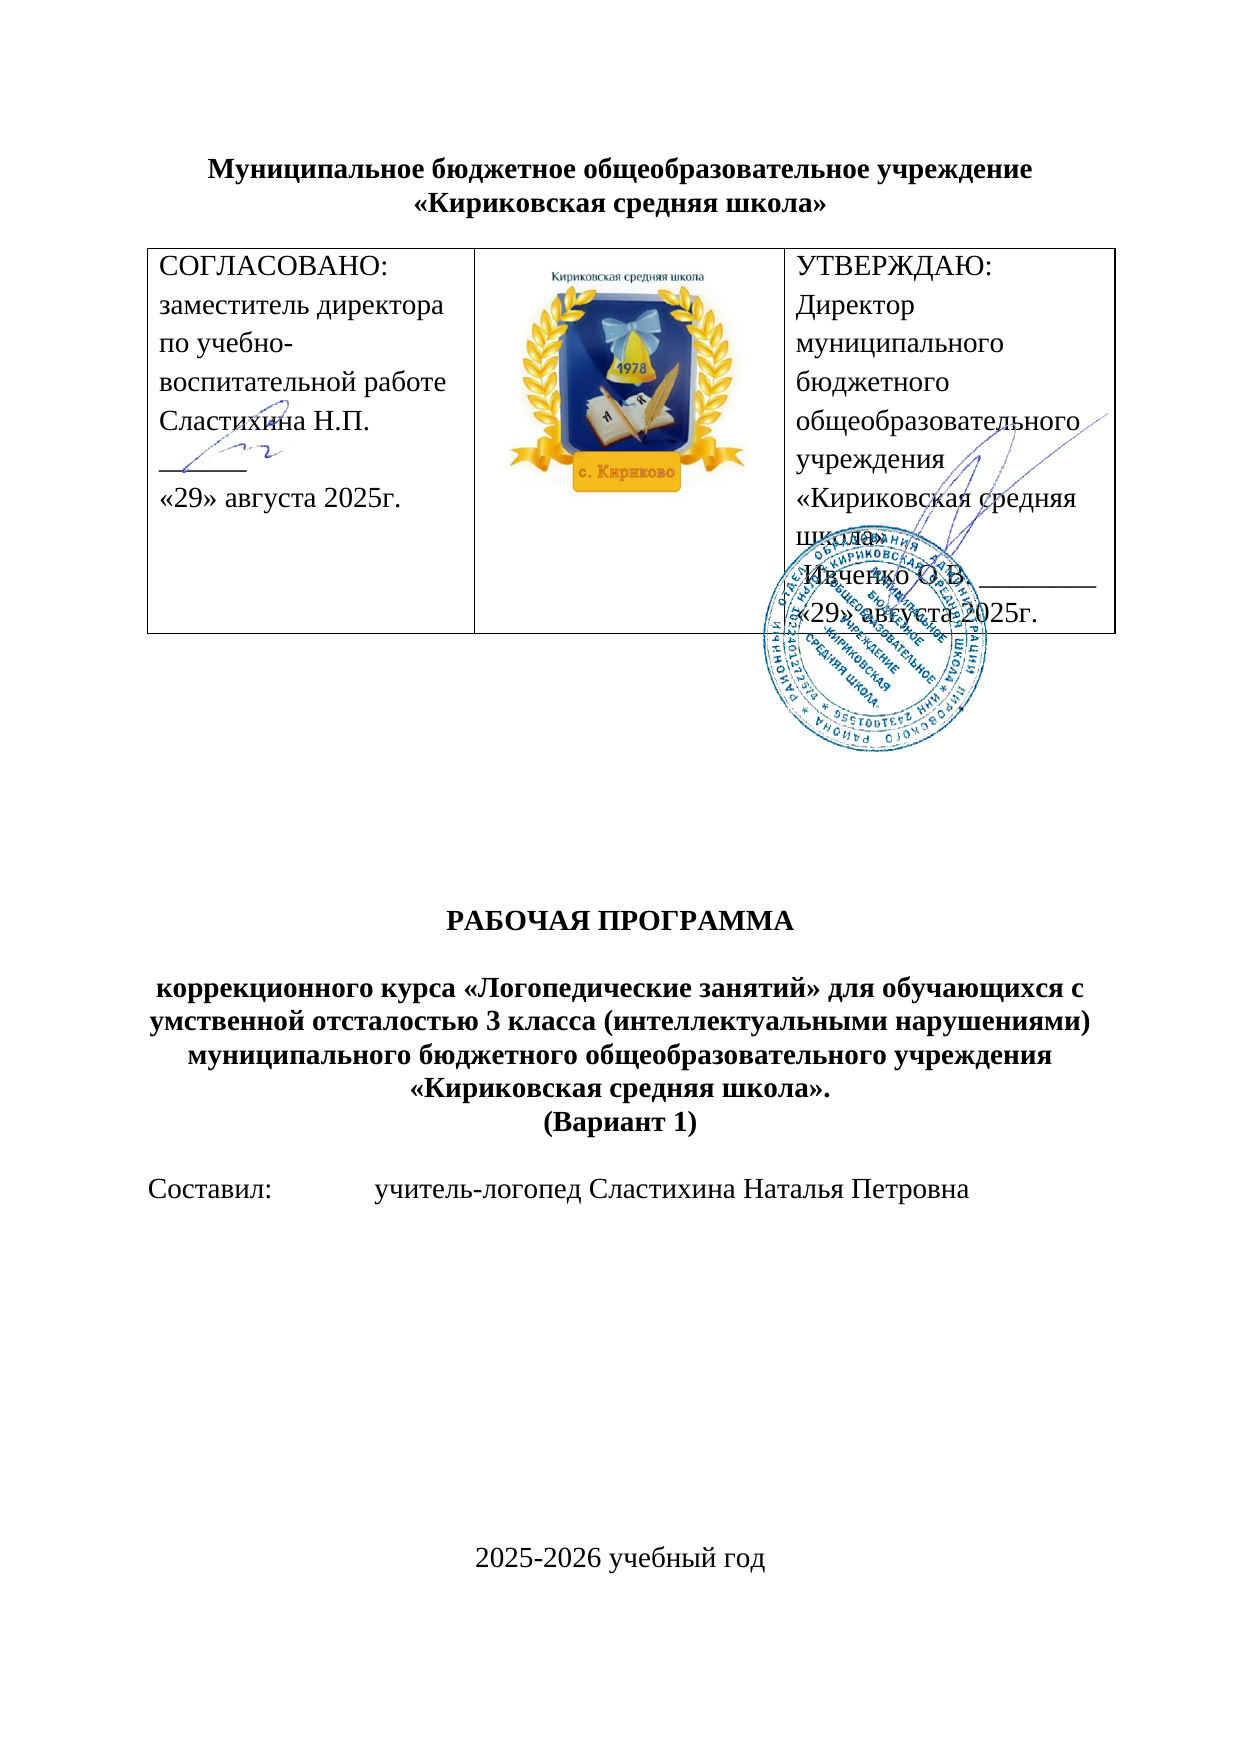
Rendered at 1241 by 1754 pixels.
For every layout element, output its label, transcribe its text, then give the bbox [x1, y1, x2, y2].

text РАБОЧАЯ ПРОГРАММА [148, 903, 1092, 936]
text Составил: учитель-логопед Сластихина Наталья Петровна [148, 1171, 1092, 1204]
table_header СОГЛАСОВАНО: заместитель директора по учебно-воспитательной работе Сластихина Н.П. ______ «29» августа 2025г. [148, 249, 474, 633]
table_header УТВЕРЖДАЮ: Директор муниципального бюджетного общеобразовательного учреждения «Кириковская средняя школа» Ивченко О.В. ________ «29» августа 2025г. [785, 249, 1114, 499]
text Муниципальное бюджетное общеобразовательное учреждение [148, 152, 1092, 185]
picture [493, 255, 1135, 797]
text 2025-2026 учебный год [148, 1540, 1092, 1573]
text (Вариант 1) [148, 1104, 1092, 1137]
text «Кириковская средняя школа» [148, 185, 1092, 219]
table_header [475, 249, 784, 633]
text коррекционного курса «Логопедические занятий» для обучающихся с умственной отсталостью 3 класса (интеллектуальными нарушениями) муниципального бюджетного общеобразовательного учреждения «Кириковская средняя школа». [148, 970, 1092, 1104]
picture [140, 370, 342, 514]
